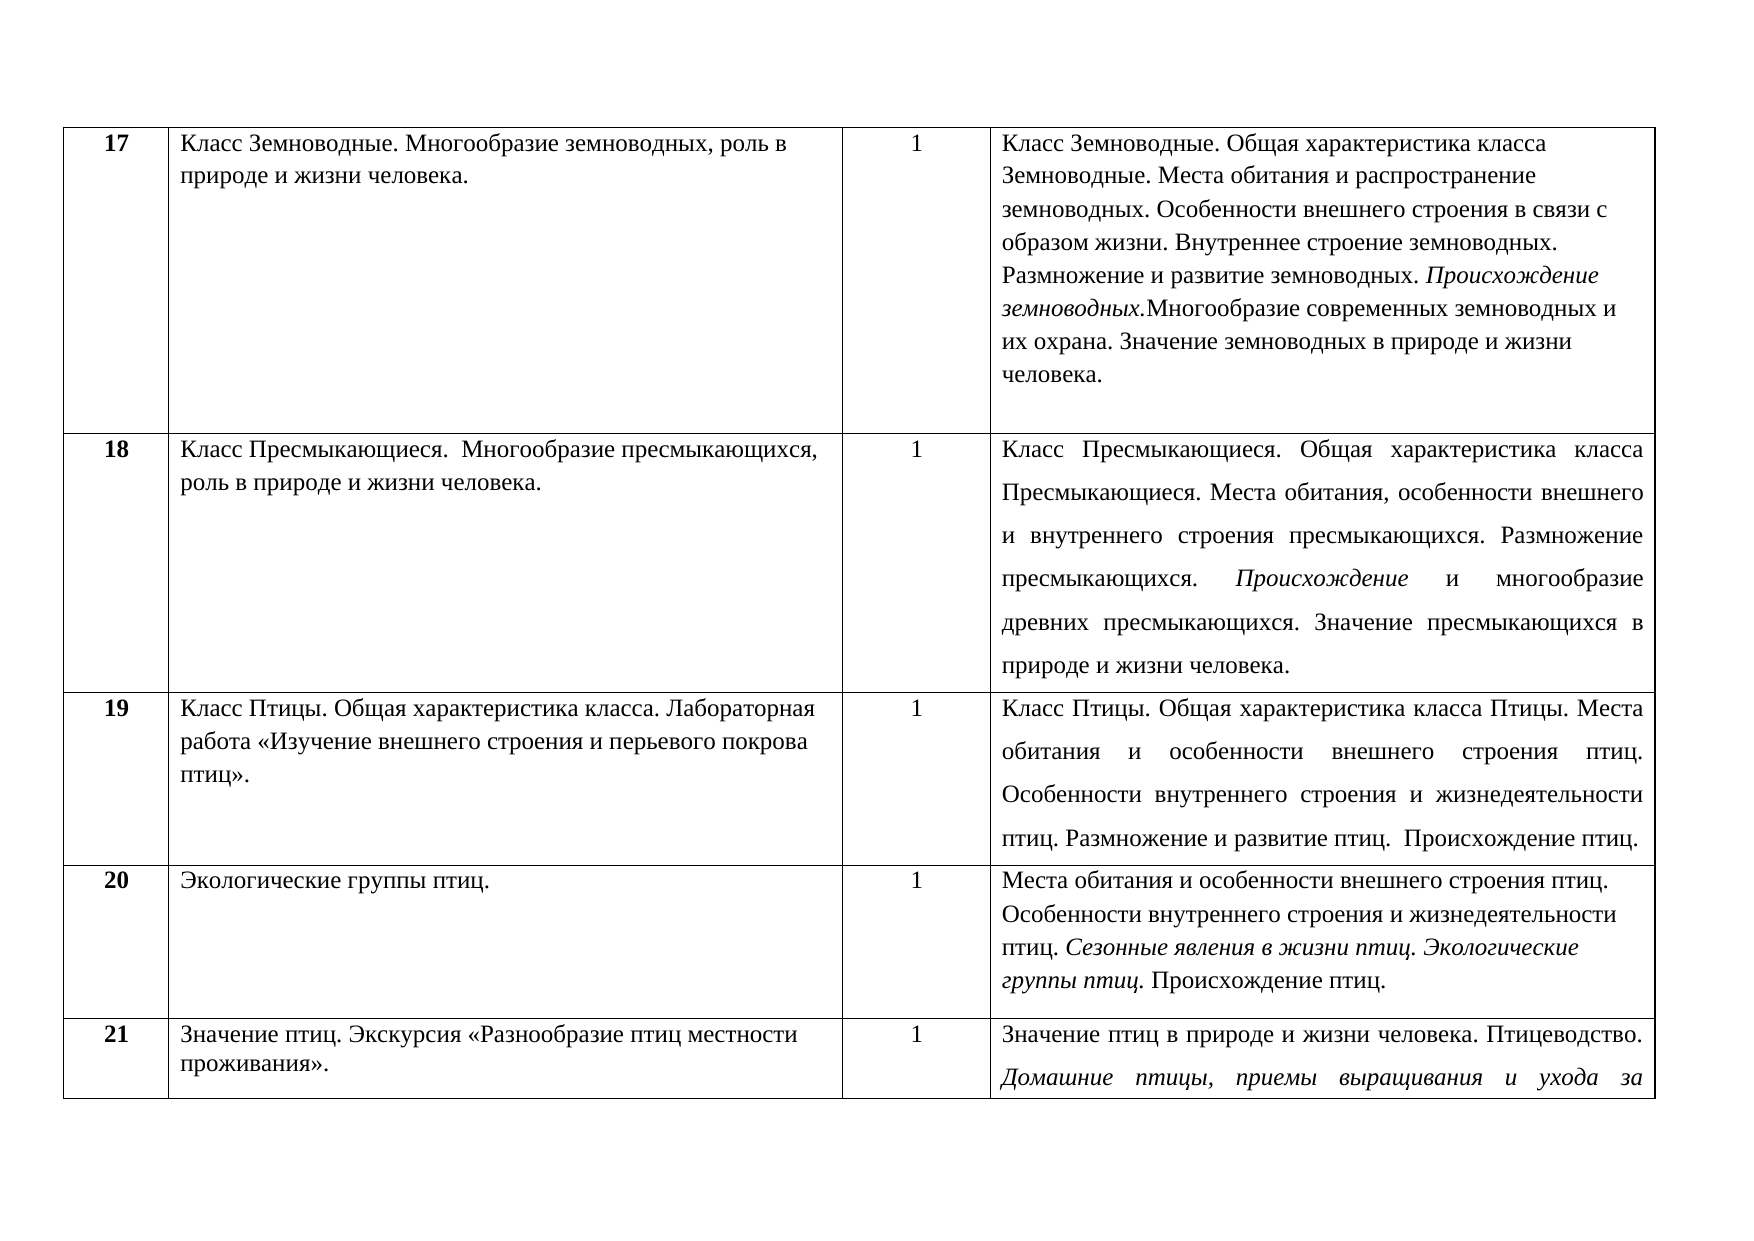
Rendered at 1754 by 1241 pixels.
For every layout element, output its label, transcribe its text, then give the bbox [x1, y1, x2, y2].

table_cell 17 [64, 128, 168, 433]
table_cell Класс Пресмыкающиеся. Общая характеристика класса Пресмыкающиеся. Места обитания, особенности внешнего и внутреннего строения пресмыкающихся. Размножение пресмыкающихся. Происхождение и многообразие древних пресмыкающихся. Значение пресмыкающихся в природе и жизни человека. [991, 434, 1654, 692]
table_cell 1 [843, 1019, 990, 1097]
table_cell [991, 1019, 1654, 1097]
table_cell 18 [64, 434, 168, 692]
table_cell Класс Птицы. Общая характеристика класса. Лабораторная работа «Изучение внешнего строения и перьевого покрова птиц». [169, 693, 842, 864]
table_cell 21 [64, 1019, 168, 1097]
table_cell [169, 1019, 842, 1097]
table_cell 1 [843, 866, 990, 1018]
table_cell Места обитания и особенности внешнего строения птиц. Особенности внутреннего строения и жизнедеятельности птиц. Сезонные явления в жизни птиц. Экологические группы птиц. Происхождение птиц. [991, 866, 1654, 1018]
table_cell Экологические группы птиц. [169, 866, 842, 1018]
table_cell 20 [64, 866, 168, 1018]
table_cell Класс Птицы. Общая характеристика класса Птицы. Места обитания и особенности внешнего строения птиц. Особенности внутреннего строения и жизнедеятельности птиц. Размножение и развитие птиц. Происхождение птиц. [991, 693, 1654, 864]
table_cell 19 [64, 693, 168, 864]
table_cell 1 [843, 693, 990, 864]
table_cell Класс Земноводные. Многообразие земноводных, роль в природе и жизни человека. [169, 128, 842, 433]
table_cell Класс Пресмыкающиеся. Многообразие пресмыкающихся, роль в природе и жизни человека. [169, 434, 842, 692]
table_cell 1 [843, 128, 990, 433]
table_cell Класс Земноводные. Общая характеристика класса Земноводные. Места обитания и распространение земноводных. Особенности внешнего строения в связи с образом жизни. Внутреннее строение земноводных. Размножение и развитие земноводных. Происхождение земноводных.Многообразие современных земноводных и их охрана. Значение земноводных в природе и жизни человека. [991, 128, 1654, 433]
table_cell 1 [843, 434, 990, 692]
